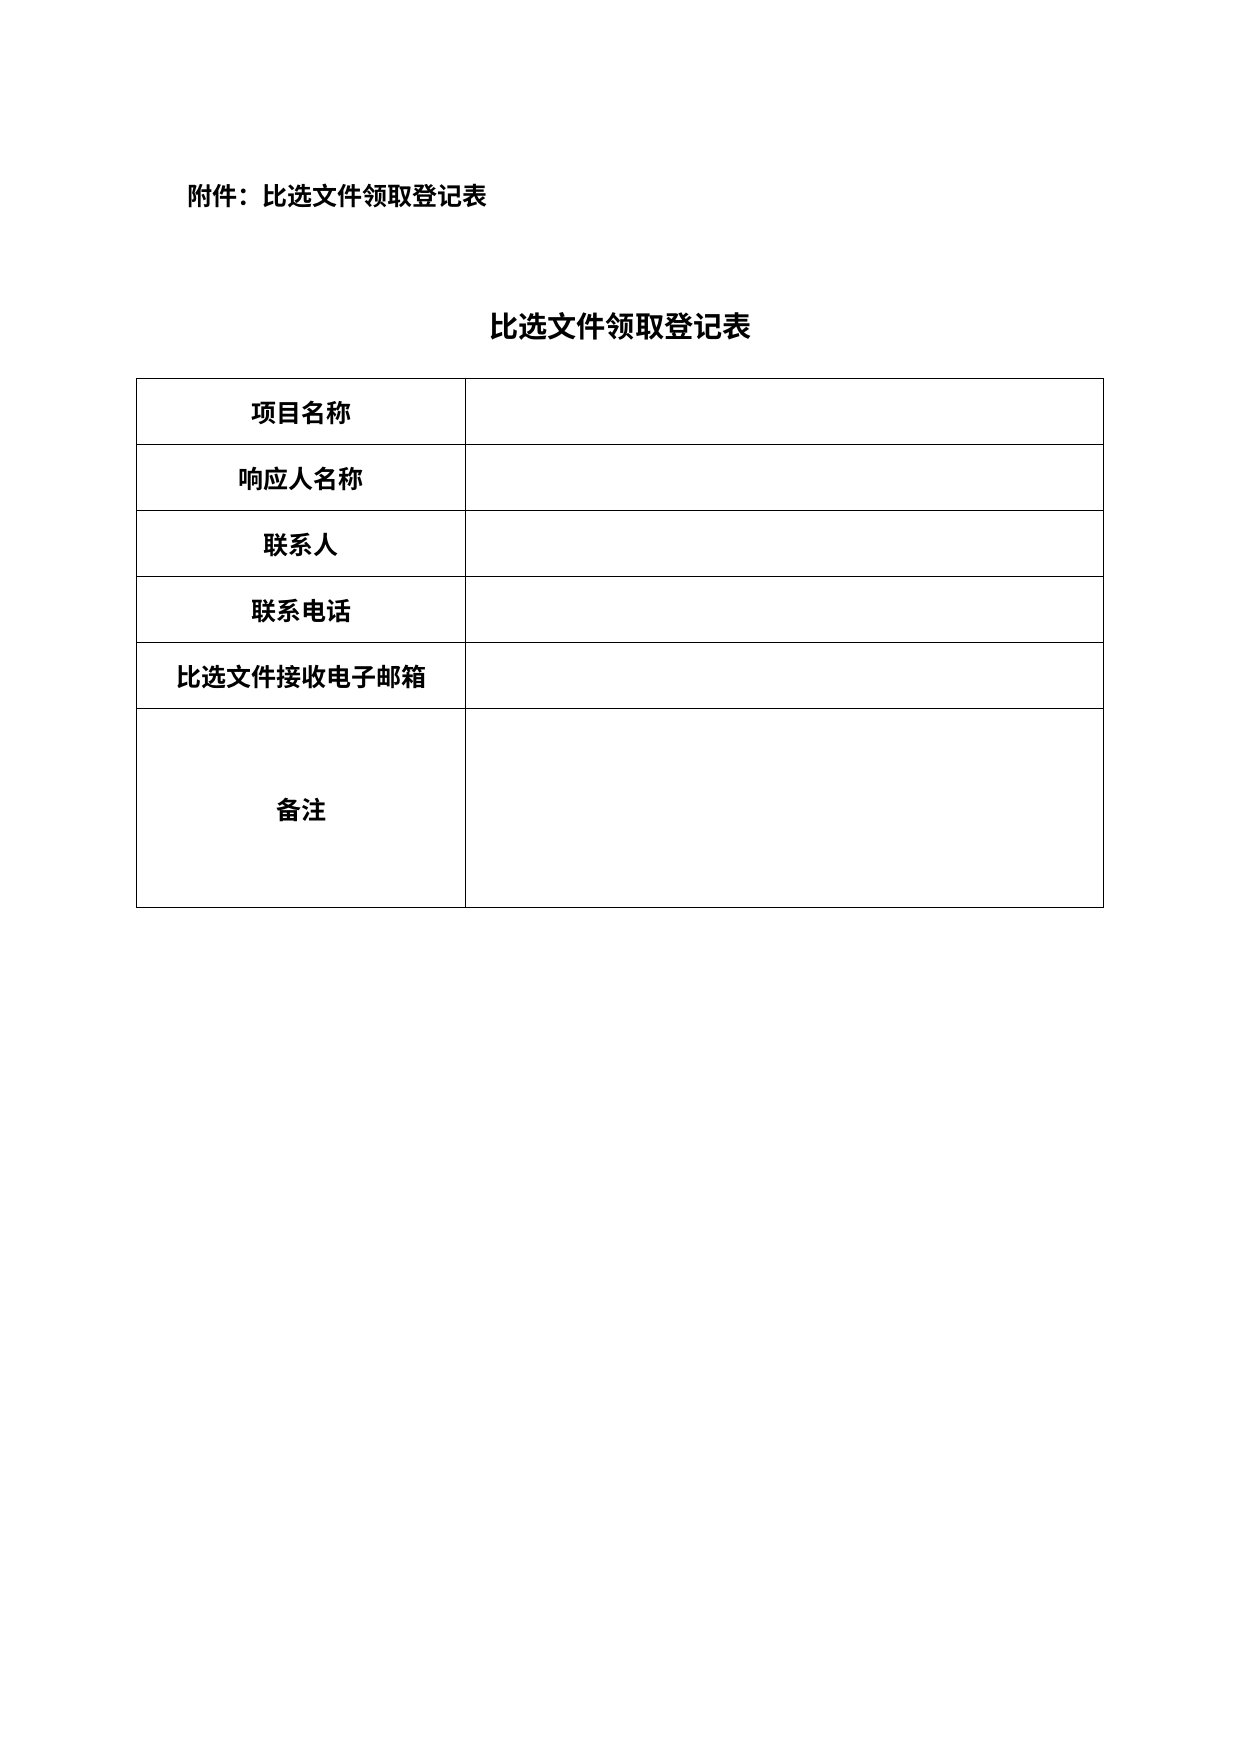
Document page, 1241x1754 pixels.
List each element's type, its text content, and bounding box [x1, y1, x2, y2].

table_header 项目名称 [137, 379, 465, 444]
table_header [466, 379, 1103, 444]
table_cell [466, 511, 1103, 576]
table_cell 比选文件接收电子邮箱 [137, 643, 465, 708]
table_cell [466, 709, 1103, 907]
table_cell [466, 643, 1103, 708]
table_cell [466, 577, 1103, 642]
table_cell 联系人 [137, 511, 465, 576]
table_cell 联系电话 [137, 577, 465, 642]
table_cell 响应人名称 [137, 445, 465, 510]
text 附件：比选文件领取登记表 [187, 162, 1053, 227]
text 比选文件领取登记表 [187, 292, 1053, 357]
table_cell [466, 445, 1103, 510]
table_cell 备注 [137, 709, 465, 907]
